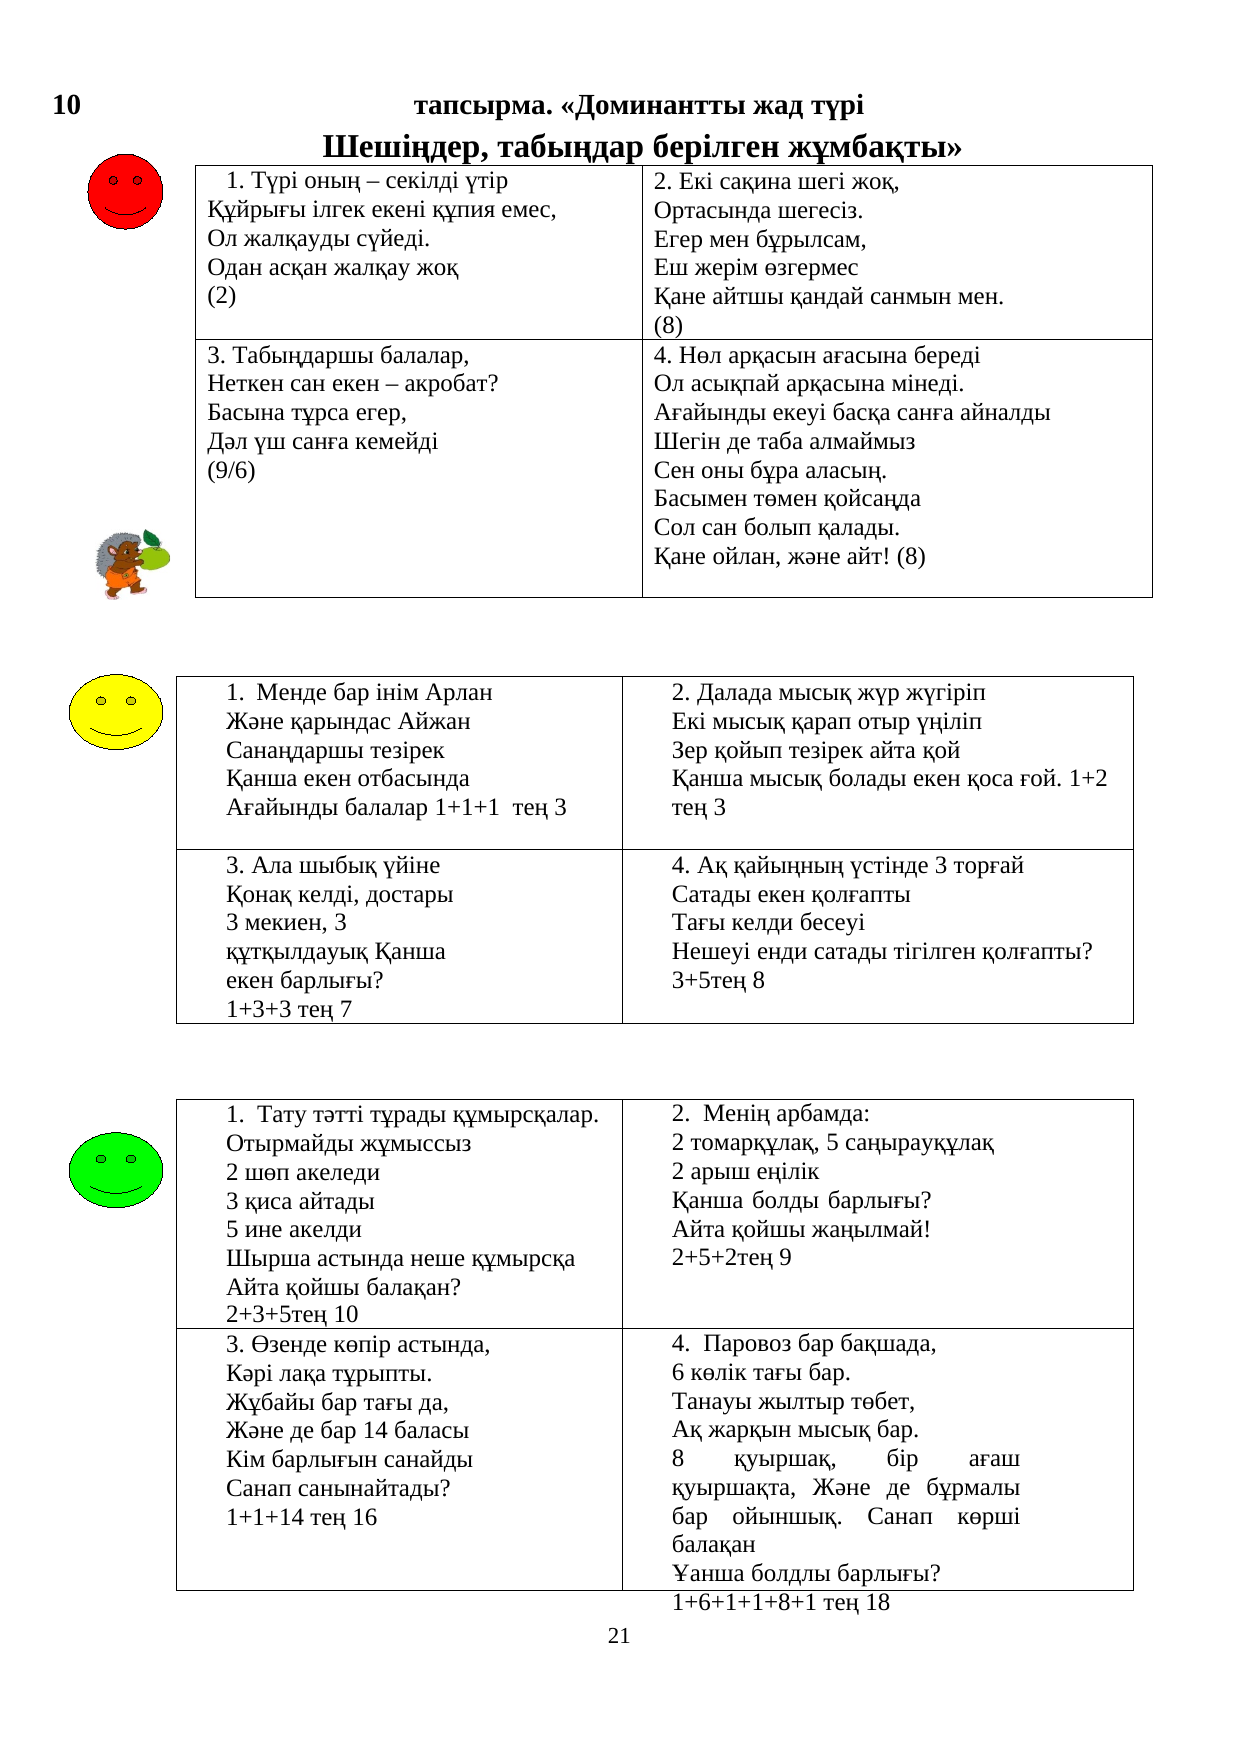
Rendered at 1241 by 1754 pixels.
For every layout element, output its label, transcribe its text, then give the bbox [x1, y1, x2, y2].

subtitle тапсырма. «Доминантты жад түрі [52, 87, 1188, 121]
picture [94, 529, 170, 600]
subtitle Шешіңдер, табыңдар берілген жұмбақты» [121, 126, 1164, 165]
